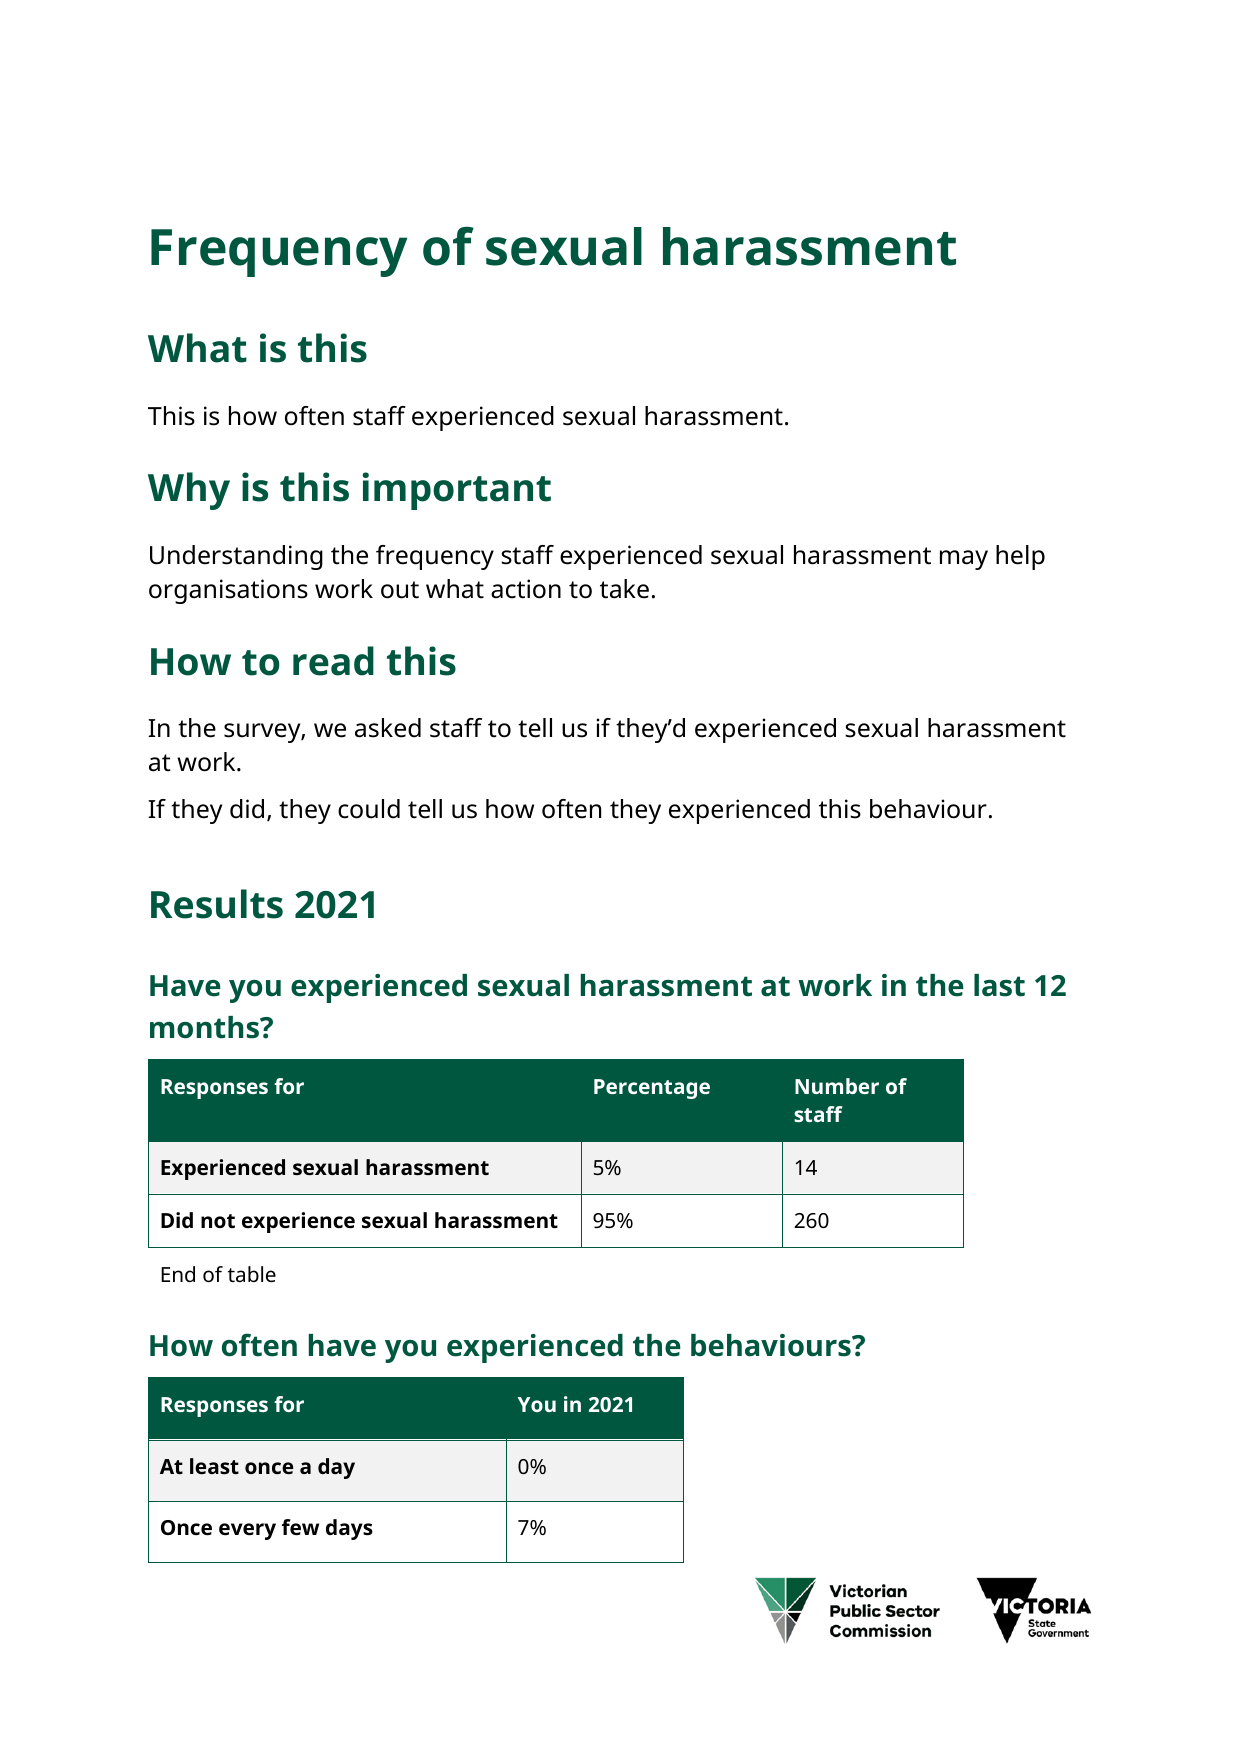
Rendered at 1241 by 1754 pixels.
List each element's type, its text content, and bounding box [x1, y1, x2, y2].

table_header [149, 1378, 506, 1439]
subtitle Why is this important [148, 462, 1092, 513]
text If they did, they could tell us how often they experienced this behaviour. [148, 791, 1092, 849]
picture [754, 1577, 1093, 1645]
text In the survey, we asked staff to tell us if they’d experienced sexual harassment at work. [148, 711, 1092, 779]
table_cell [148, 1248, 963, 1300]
subtitle How to read this [148, 635, 1092, 686]
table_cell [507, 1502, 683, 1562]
subtitle How often have you experienced the behaviours? [148, 1325, 1092, 1365]
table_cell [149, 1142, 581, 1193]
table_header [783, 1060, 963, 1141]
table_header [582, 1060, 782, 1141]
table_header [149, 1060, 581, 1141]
text This is how often staff experienced sexual harassment. [148, 398, 1092, 433]
subtitle Frequency of sexual harassment [148, 212, 1092, 280]
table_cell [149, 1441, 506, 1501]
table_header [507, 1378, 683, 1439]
text Understanding the frequency staff experienced sexual harassment may help organisations work out what action to take. [148, 538, 1092, 606]
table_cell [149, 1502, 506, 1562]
subtitle What is this [148, 323, 1092, 374]
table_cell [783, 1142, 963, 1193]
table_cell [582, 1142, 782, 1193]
subtitle Have you experienced sexual harassment at work in the last 12 months? [148, 965, 1092, 1047]
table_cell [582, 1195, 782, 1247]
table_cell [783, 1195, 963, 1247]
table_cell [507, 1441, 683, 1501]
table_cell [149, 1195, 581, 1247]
subtitle Results 2021 [148, 878, 1092, 929]
